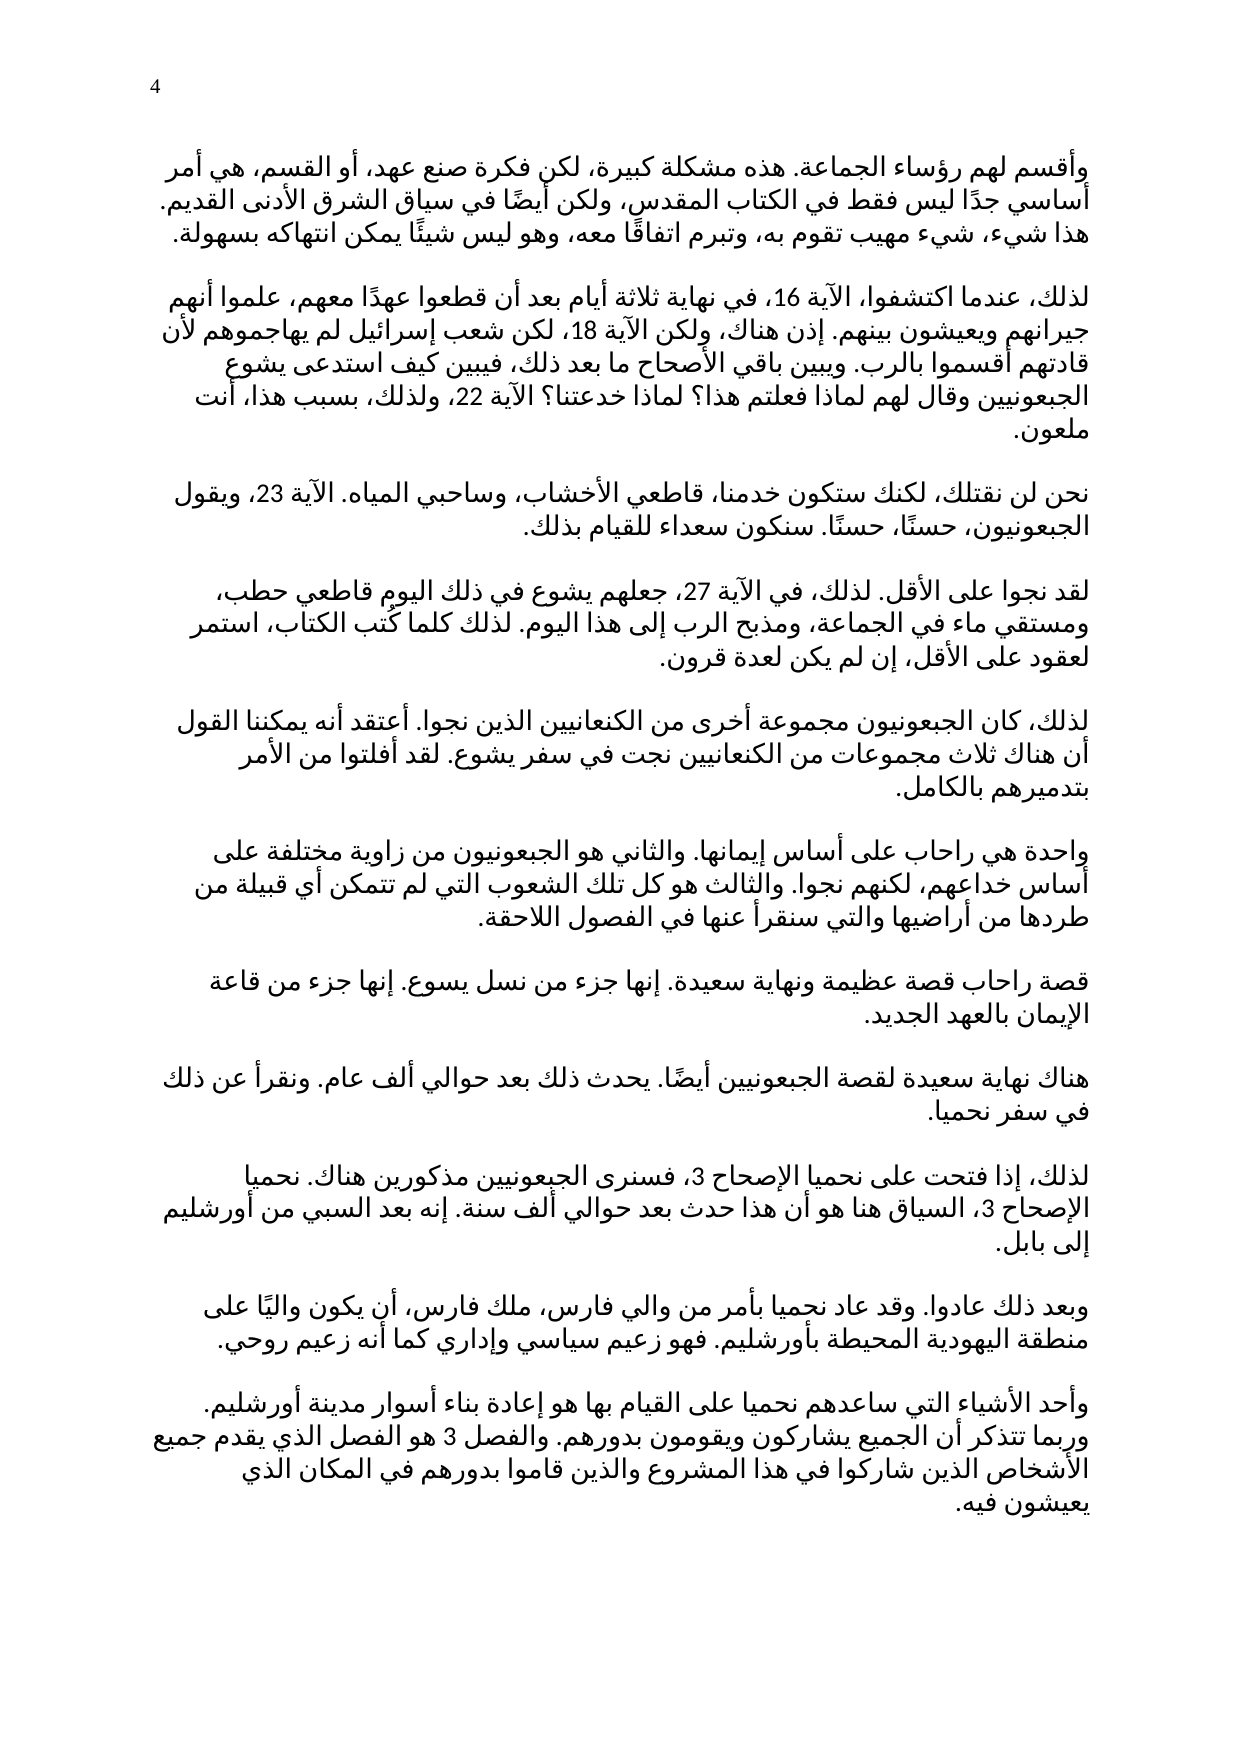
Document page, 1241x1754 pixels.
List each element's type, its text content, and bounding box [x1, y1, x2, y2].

text هناك نهاية سعيدة لقصة الجبعونيين أيضًا. يحدث ذلك بعد حوالي ألف عام. ونقرأ عن ذلك في سفر نحميا. [150, 1061, 1090, 1127]
text قصة راحاب قصة عظيمة ونهاية سعيدة. إنها جزء من نسل يسوع. إنها جزء من قاعة الإيمان بالعهد الجديد. [150, 964, 1090, 1030]
text لذلك، كان الجبعونيون مجموعة أخرى من الكنعانيين الذين نجوا. أعتقد أنه يمكننا القول أن هناك ثلاث مجموعات من الكنعانيين نجت في سفر يشوع. لقد أفلتوا من الأمر بتدميرهم بالكامل. [150, 704, 1090, 803]
text لذلك، عندما اكتشفوا، الآية 16، في نهاية ثلاثة أيام بعد أن قطعوا عهدًا معهم، علموا أنهم جيرانهم ويعيشون بينهم. إذن هناك، ولكن الآية 18، لكن شعب إسرائيل لم يهاجموهم لأن قادتهم أقسموا بالرب. ويبين باقي الأصحاح ما بعد ذلك، فيبين كيف استدعى يشوع الجبعونيين وقال لهم لماذا فعلتم هذا؟ لماذا خدعتنا؟ الآية 22، ولذلك، بسبب هذا، أنت ملعون. [150, 280, 1090, 445]
text وأحد الأشياء التي ساعدهم نحميا على القيام بها هو إعادة بناء أسوار مدينة أورشليم. وربما تتذكر أن الجميع يشاركون ويقومون بدورهم. والفصل 3 هو الفصل الذي يقدم جميع الأشخاص الذين شاركوا في هذا المشروع والذين قاموا بدورهم في المكان الذي يعيشون فيه. [150, 1386, 1090, 1518]
text وبعد ذلك عادوا. وقد عاد نحميا بأمر من والي فارس، ملك فارس، أن يكون واليًا على منطقة اليهودية المحيطة بأورشليم. فهو زعيم سياسي وإداري كما أنه زعيم روحي. [150, 1289, 1090, 1355]
text نحن لن نقتلك، لكنك ستكون خدمنا، قاطعي الأخشاب، وساحبي المياه. الآية 23، ويقول الجبعونيون، حسنًا، حسنًا. سنكون سعداء للقيام بذلك. [150, 476, 1090, 542]
text لذلك، إذا فتحت على نحميا الإصحاح 3، فسنرى الجبعونيين مذكورين هناك. نحميا الإصحاح 3، السياق هنا هو أن هذا حدث بعد حوالي ألف سنة. إنه بعد السبي من أورشليم إلى بابل. [150, 1159, 1090, 1258]
text وأقسم لهم رؤساء الجماعة. هذه مشكلة كبيرة، لكن فكرة صنع عهد، أو القسم، هي أمر أساسي جدًا ليس فقط في الكتاب المقدس، ولكن أيضًا في سياق الشرق الأدنى القديم. هذا شيء، شيء مهيب تقوم به، وتبرم اتفاقًا معه، وهو ليس شيئًا يمكن انتهاكه بسهولة. [150, 150, 1090, 249]
text واحدة هي راحاب على أساس إيمانها. والثاني هو الجبعونيون من زاوية مختلفة على أساس خداعهم، لكنهم نجوا. والثالث هو كل تلك الشعوب التي لم تتمكن أي قبيلة من طردها من أراضيها والتي سنقرأ عنها في الفصول اللاحقة. [150, 834, 1090, 933]
text لقد نجوا على الأقل. لذلك، في الآية 27، جعلهم يشوع في ذلك اليوم قاطعي حطب، ومستقي ماء في الجماعة، ومذبح الرب إلى هذا اليوم. لذلك كلما كُتب الكتاب، استمر لعقود على الأقل، إن لم يكن لعدة قرون. [150, 574, 1090, 673]
